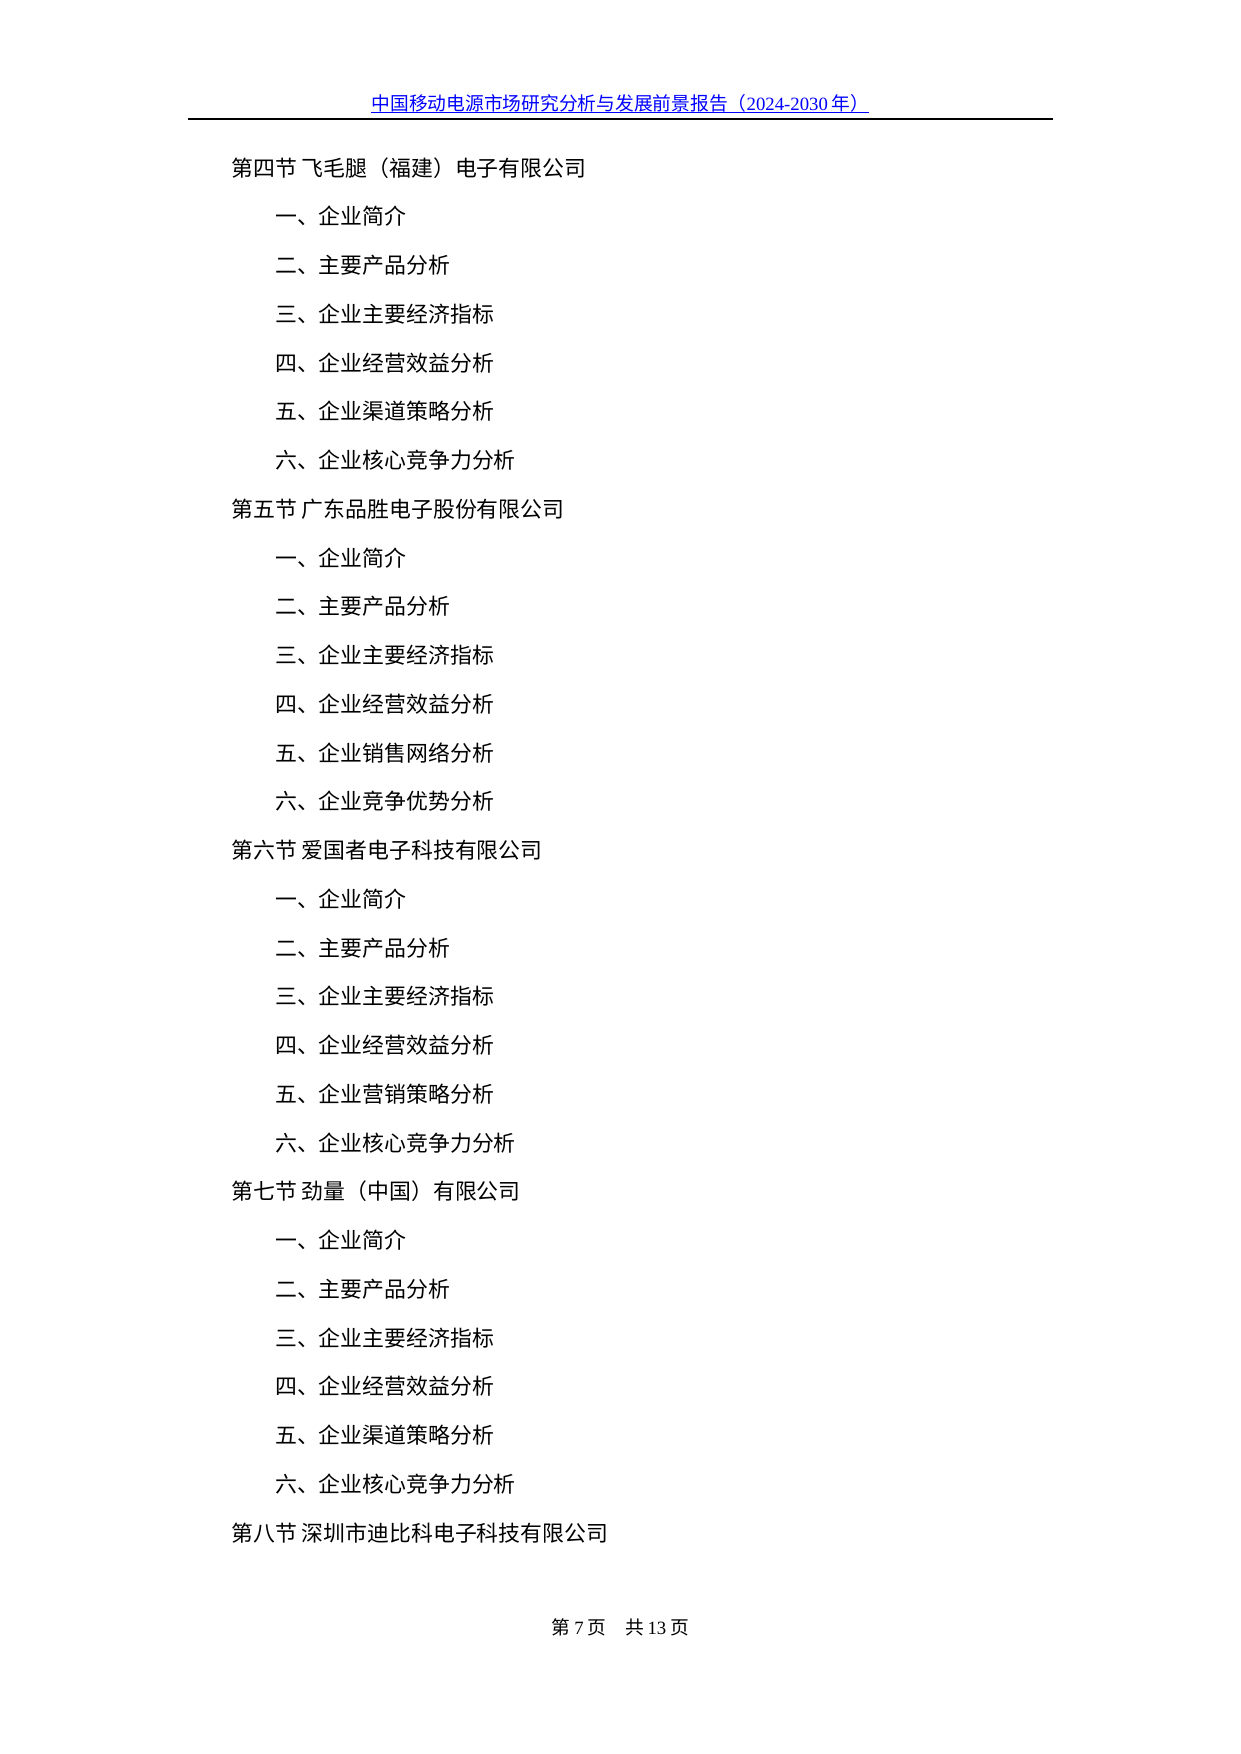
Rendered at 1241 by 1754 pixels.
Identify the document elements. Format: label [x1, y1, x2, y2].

text [187, 150, 1053, 1548]
